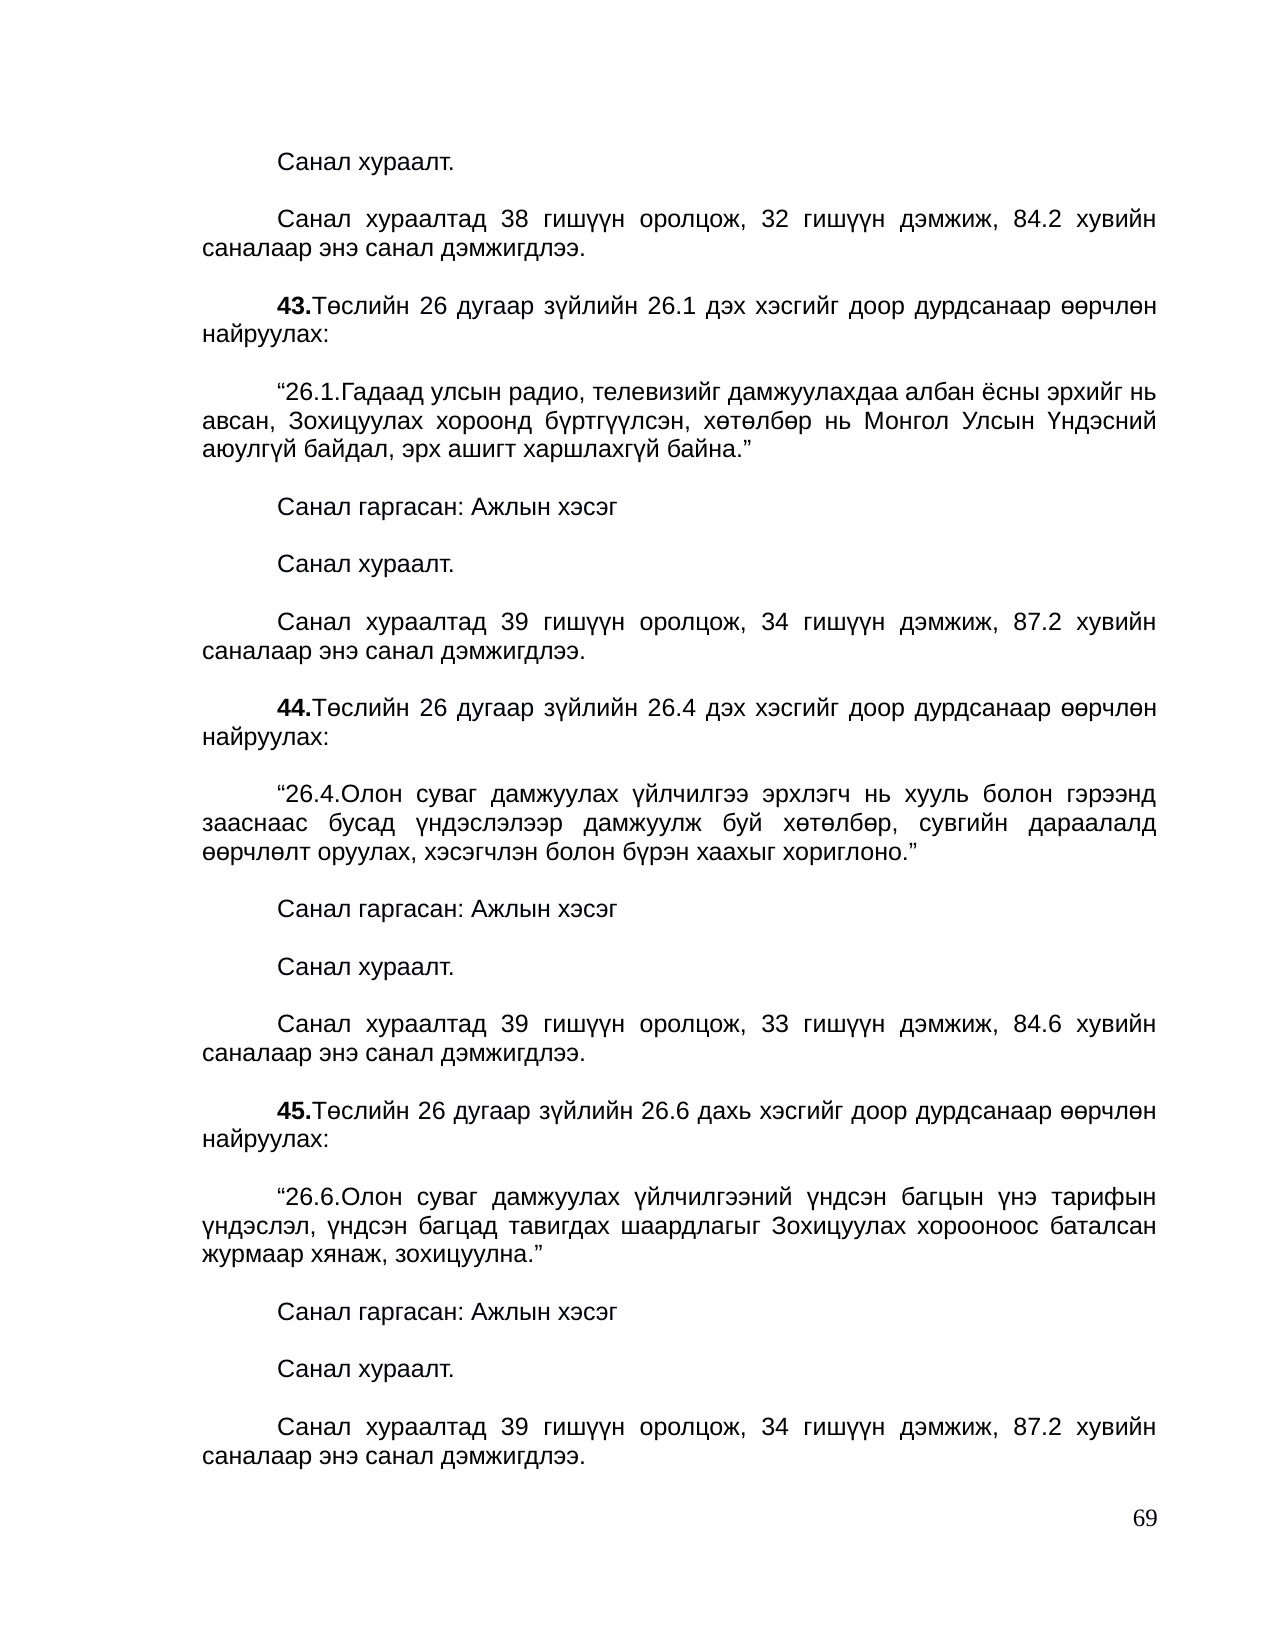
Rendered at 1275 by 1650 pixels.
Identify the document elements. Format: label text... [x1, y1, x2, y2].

text 43.Төслийн 26 дугаар зүйлийн 26.1 дэх хэсгийг доор дурдсанаар өөрчлөн найруулах: [202, 291, 1158, 348]
text Санал хураалт. [202, 1354, 1158, 1383]
text Санал хураалт. [202, 952, 1158, 981]
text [202, 204, 1158, 262]
text Санал хураалт. [202, 147, 1158, 176]
text Санал хураалт. [202, 549, 1158, 578]
text Санал хураалтад 39 гишүүн оролцож, 33 гишүүн дэмжиж, 84.6 хувийн саналаар энэ санал дэмжигдлээ. [202, 1009, 1158, 1067]
text Санал гаргасан: Ажлын хэсэг [202, 894, 1158, 923]
text “26.6.Олон суваг дамжуулах үйлчилгээний үндсэн багцын үнэ тарифын үндэслэл, үндсэн багцад тавигдах шаардлагыг Зохицуулах хорооноос баталсан журмаар хянаж, зохицуулна.” [202, 1182, 1158, 1268]
text 44.Төслийн 26 дугаар зүйлийн 26.4 дэх хэсгийг доор дурдсанаар өөрчлөн найруулах: [202, 693, 1158, 751]
text Санал гаргасан: Ажлын хэсэг [202, 1297, 1158, 1326]
text “26.4.Олон суваг дамжуулах үйлчилгээ эрхлэгч нь хууль болон гэрээнд зааснаас бусад үндэслэлээр дамжуулж буй хөтөлбөр, сувгийн дараалалд өөрчлөлт оруулах, хэсэгчлэн болон бүрэн хаахыг хориглоно.” [202, 779, 1158, 866]
text “26.1.Гадаад улсын радио, телевизийг дамжуулахдаа албан ёсны эрхийг нь авсан, Зохицуулах хороонд бүртгүүлсэн, хөтөлбөр нь Монгол Улсын Үндэсний аюулгүй байдал, эрх ашигт харшлахгүй байна.” [202, 377, 1158, 463]
text Санал хураалтад 39 гишүүн оролцож, 34 гишүүн дэмжиж, 87.2 хувийн саналаар энэ санал дэмжигдлээ. [202, 607, 1158, 664]
text 45.Төслийн 26 дугаар зүйлийн 26.6 дахь хэсгийг доор дурдсанаар өөрчлөн найруулах: [202, 1096, 1158, 1153]
text Санал гаргасан: Ажлын хэсэг [202, 492, 1158, 521]
text Санал хураалтад 39 гишүүн оролцож, 34 гишүүн дэмжиж, 87.2 хувийн саналаар энэ санал дэмжигдлээ. [202, 1412, 1158, 1469]
